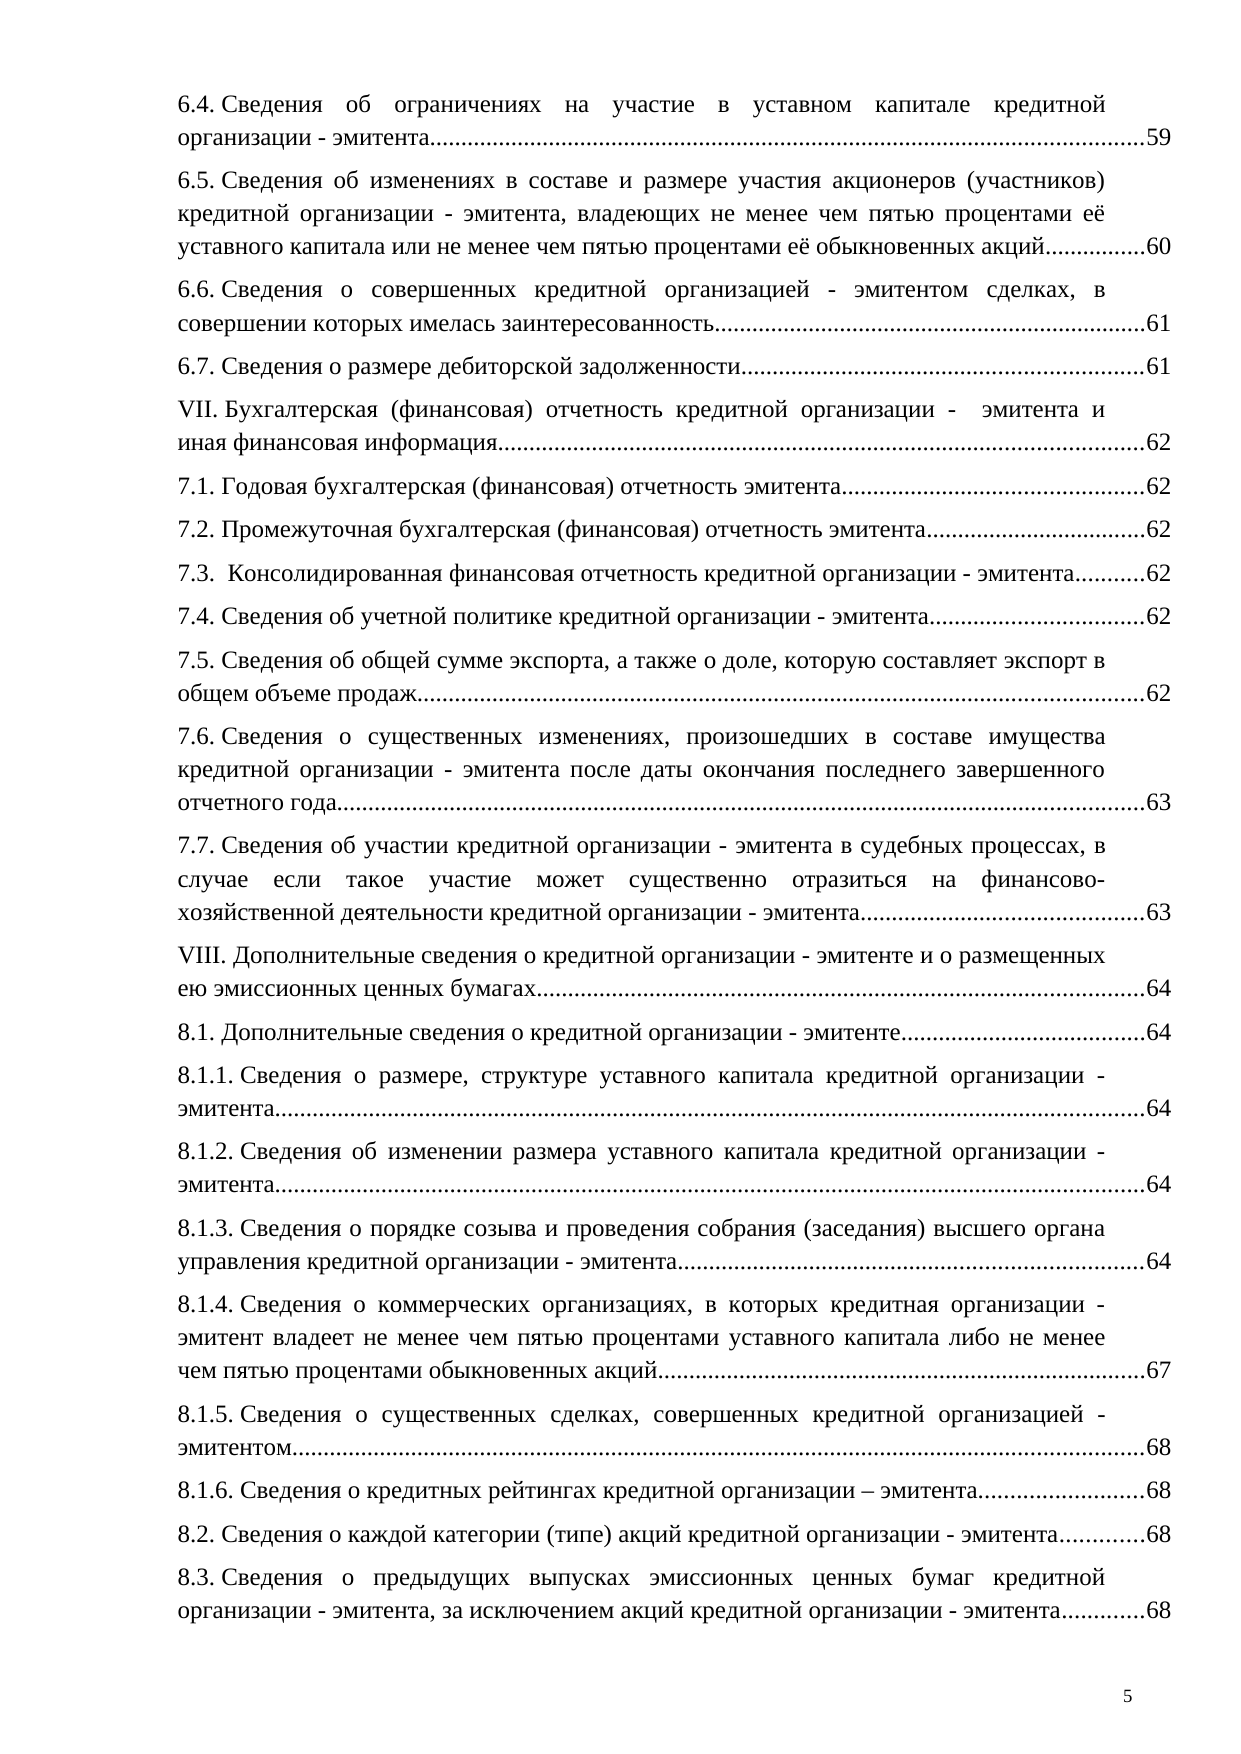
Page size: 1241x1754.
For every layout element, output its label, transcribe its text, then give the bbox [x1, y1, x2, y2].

text VII. Бухгалтерская (финансовая) отчетность кредитной организации - эмитента и иная финансовая информация 62 [177, 394, 1106, 456]
text 8.1.2. Сведения об изменении размера уставного капитала кредитной организации - эмитента 64 [177, 1136, 1106, 1198]
text 6.4. Сведения об ограничениях на участие в уставном капитале кредитной организации - эмитента 59 [177, 89, 1106, 150]
text 8.1.1. Сведения о размере, структуре уставного капитала кредитной организации - эмитента 64 [177, 1060, 1106, 1122]
text 7.1. Годовая бухгалтерская (финансовая) отчетность эмитента 62 [177, 471, 1106, 500]
text 7.7. Сведения об участии кредитной организации - эмитента в судебных процессах, в случае если такое участие может существенно отразиться на финансово-хозяйственной деятельности кредитной организации - эмитента 63 [177, 831, 1106, 925]
text 7.4. Сведения об учетной политике кредитной организации - эмитента 62 [177, 601, 1106, 630]
text VIII. Дополнительные сведения о кредитной организации - эмитенте и о размещенных ею эмиссионных ценных бумагах 64 [177, 940, 1106, 1002]
text 7.6. Сведения о существенных изменениях, произошедших в составе имущества кредитной организации - эмитента после даты окончания последнего завершенного отчетного года 63 [177, 721, 1106, 816]
text 8.1.6. Сведения о кредитных рейтингах кредитной организации – эмитента 68 [177, 1475, 1106, 1504]
text 8.1.5. Сведения о существенных сделках, совершенных кредитной организацией - эмитентом 68 [177, 1399, 1106, 1461]
text 7.5. Сведения об общей сумме экспорта, а также о доле, которую составляет экспорт в общем объеме продаж 62 [177, 645, 1106, 706]
text 7.3. Консолидированная финансовая отчетность кредитной организации - эмитента 62 [177, 558, 1106, 587]
text 8.1. Дополнительные сведения о кредитной организации - эмитенте 64 [177, 1017, 1106, 1045]
text 7.2. Промежуточная бухгалтерская (финансовая) отчетность эмитента 62 [177, 514, 1106, 543]
text 6.5. Сведения об изменениях в составе и размере участия акционеров (участников) кредитной организации - эмитента, владеющих не менее чем пятью процентами её уставного капитала или не менее чем пятью процентами её обыкновенных акций 60 [177, 165, 1106, 260]
text 8.1.3. Сведения о порядке созыва и проведения собрания (заседания) высшего органа управления кредитной организации - эмитента 64 [177, 1213, 1106, 1275]
text 8.1.4. Сведения о коммерческих организациях, в которых кредитная организации -эмитент владеет не менее чем пятью процентами уставного капитала либо не менее чем пятью процентами обыкновенных акций 67 [177, 1289, 1106, 1384]
text 8.2. Сведения о каждой категории (типе) акций кредитной организации - эмитента 68 [177, 1519, 1106, 1547]
text 8.3. Сведения о предыдущих выпусках эмиссионных ценных бумаг кредитной организации - эмитента, за исключением акций кредитной организации - эмитента 68 [177, 1562, 1106, 1624]
text 6.7. Сведения о размере дебиторской задолженности 61 [177, 351, 1106, 380]
text 6.6. Сведения о совершенных кредитной организацией - эмитентом сделках, в совершении которых имелась заинтересованность 61 [177, 274, 1106, 336]
